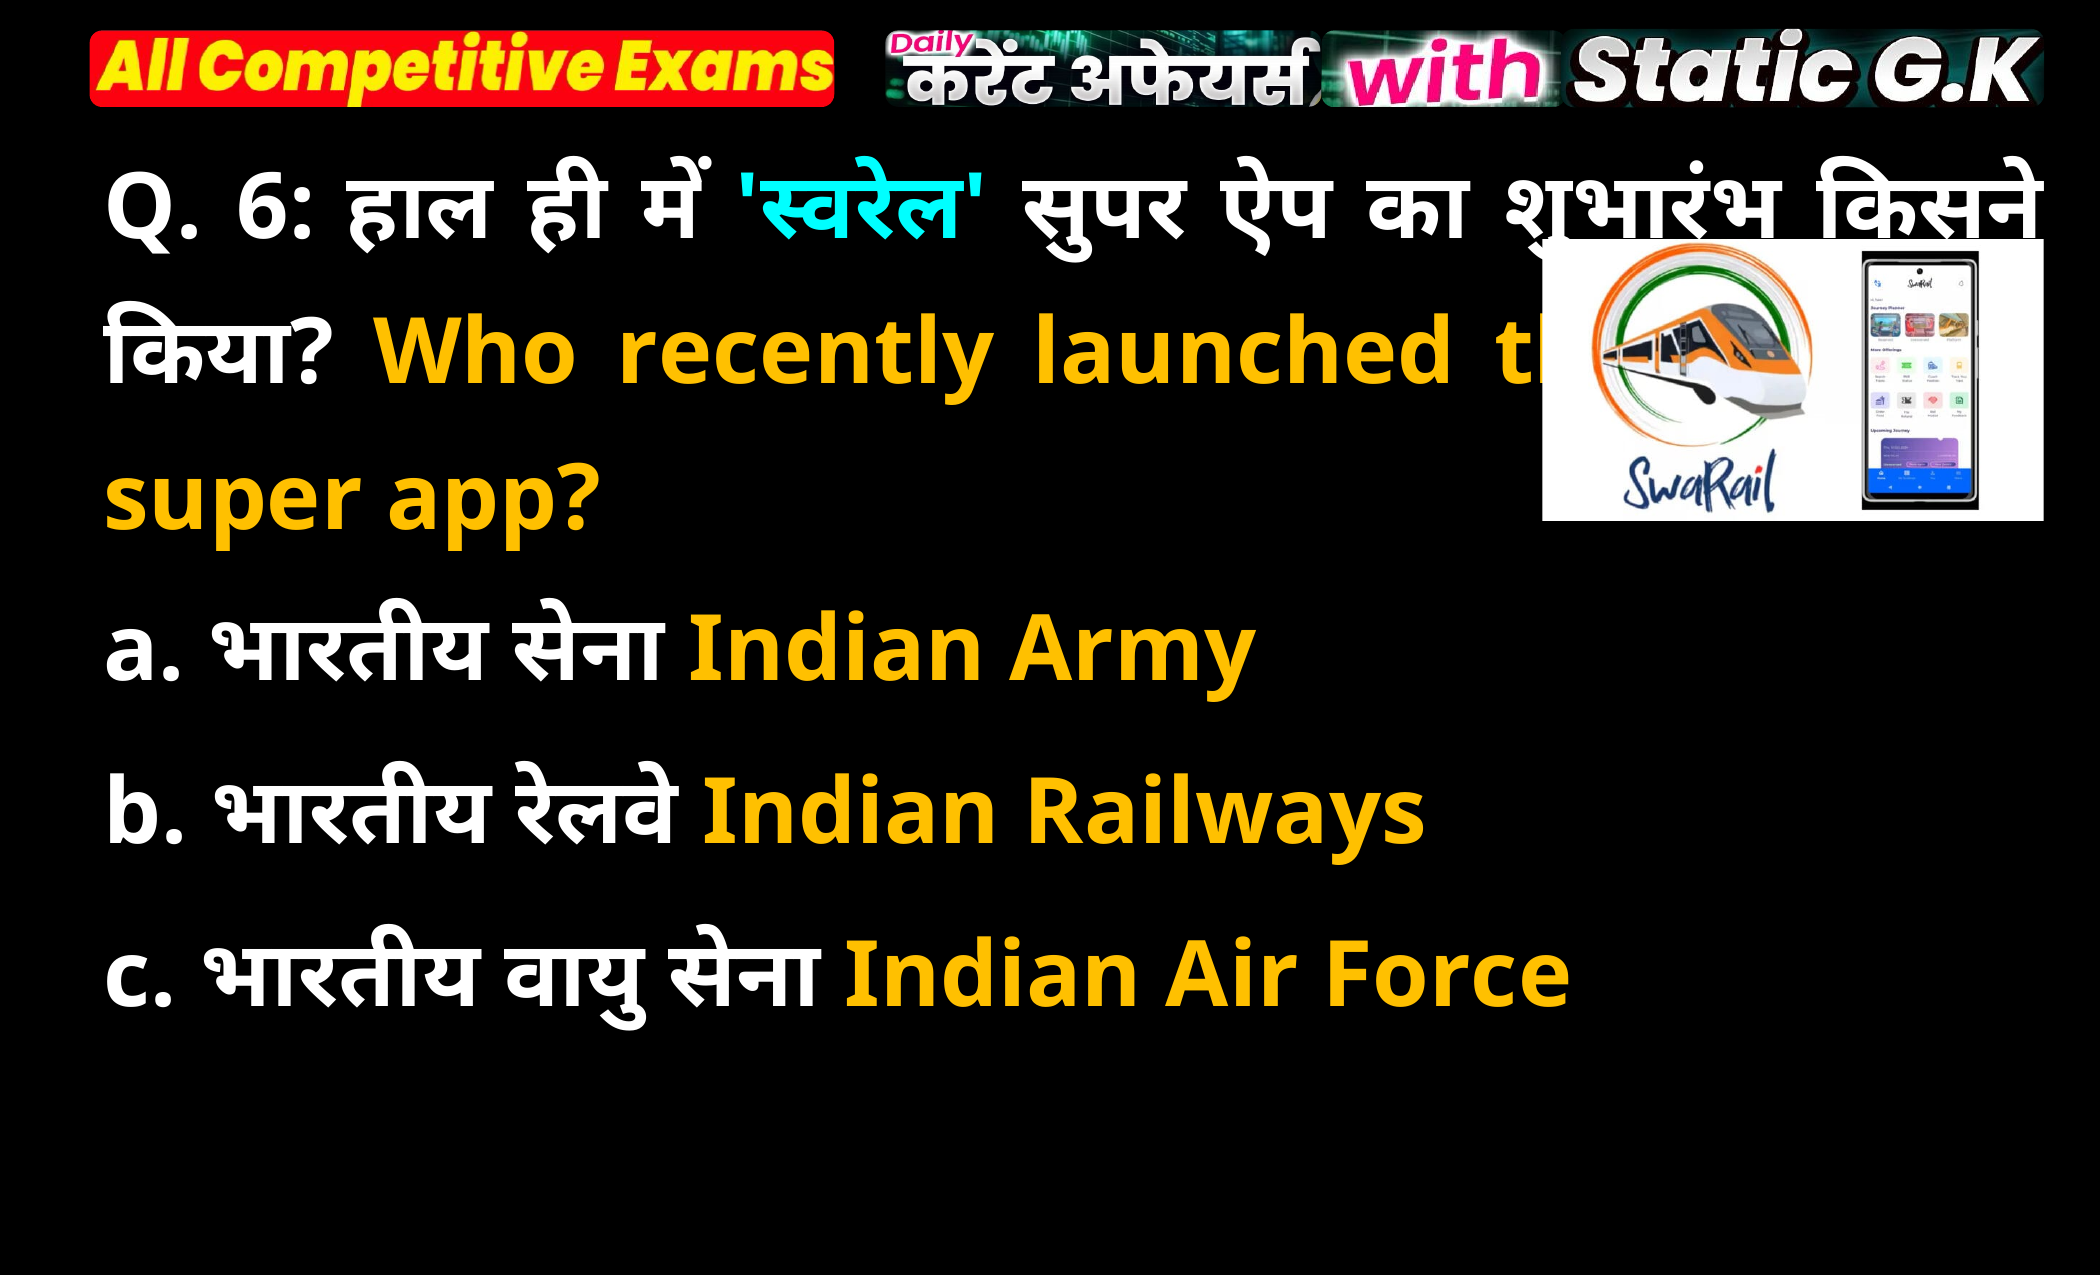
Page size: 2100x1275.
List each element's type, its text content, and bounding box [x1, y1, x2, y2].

picture [885, 28, 2045, 108]
text c. भारतीय वायु सेना Indian Air Force [103, 908, 2044, 1044]
picture [1542, 239, 2044, 521]
text b. भारतीय रेलवे Indian Railways [103, 746, 2044, 881]
text Q. 6: हाल ही में 'स्वरेल' सुपर ऐप का शुभारंभ किसने किया? Who recently launched the 'Swarel' super app? [103, 141, 2044, 556]
picture [89, 30, 835, 107]
text a. भारतीय सेना Indian Army [103, 583, 2044, 718]
